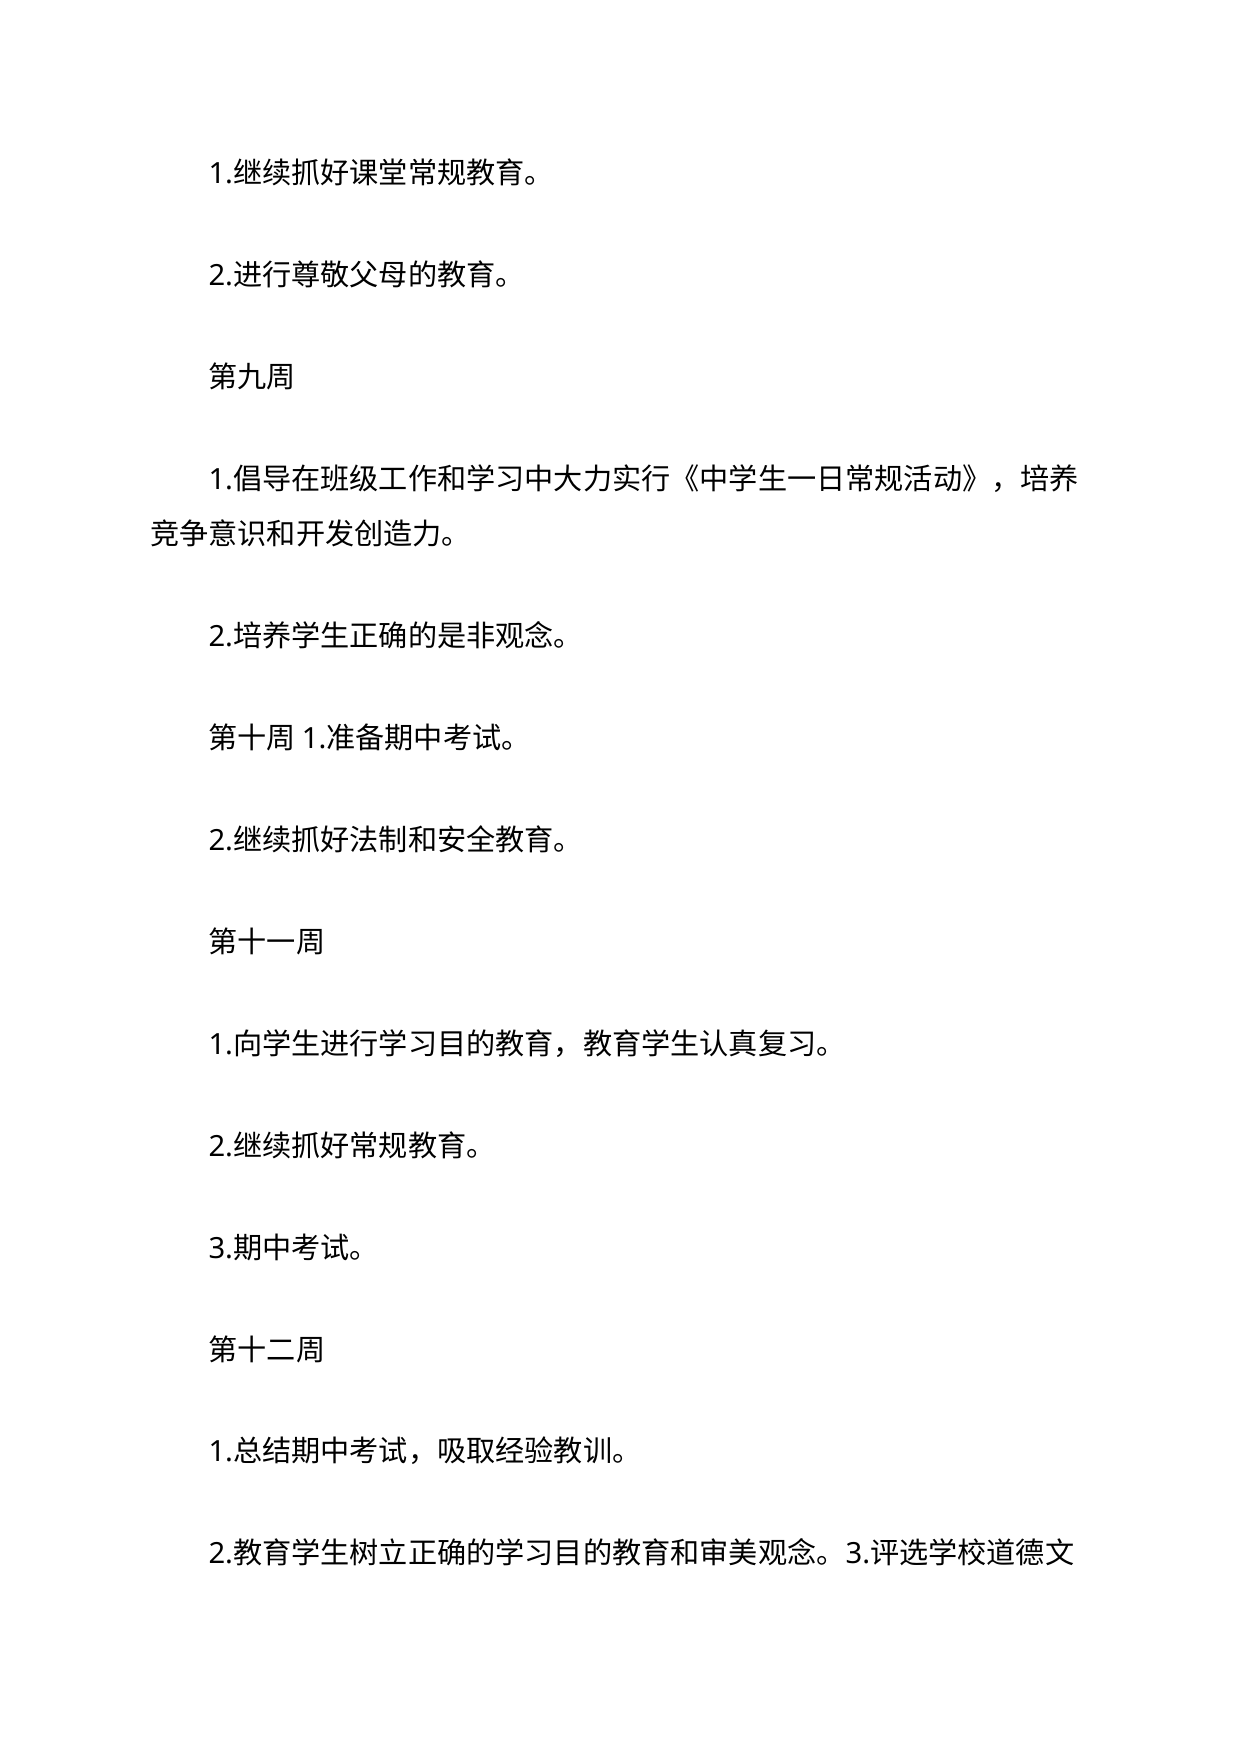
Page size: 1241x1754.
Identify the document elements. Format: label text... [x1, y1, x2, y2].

text 第十周1.准备期中考试。 [150, 714, 1090, 757]
text 1.总结期中考试，吸取经验教训。 [150, 1428, 1090, 1470]
text 第十二周 [150, 1326, 1090, 1368]
text 第九周 [150, 354, 1090, 396]
text 3.期中考试。 [150, 1224, 1090, 1267]
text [150, 1530, 1090, 1572]
text 2.继续抓好法制和安全教育。 [150, 816, 1090, 859]
text 1.倡导在班级工作和学习中大力实行《中学生一日常规活动》，培养竞争意识和开发创造力。 [150, 456, 1090, 553]
text 1.继续抓好课堂常规教育。 [150, 150, 1090, 192]
text 2.培养学生正确的是非观念。 [150, 612, 1090, 655]
text 1.向学生进行学习目的教育，教育学生认真复习。 [150, 1020, 1090, 1063]
text 第十一周 [150, 918, 1090, 961]
text 2.进行尊敬父母的教育。 [150, 252, 1090, 294]
text 2.继续抓好常规教育。 [150, 1122, 1090, 1164]
